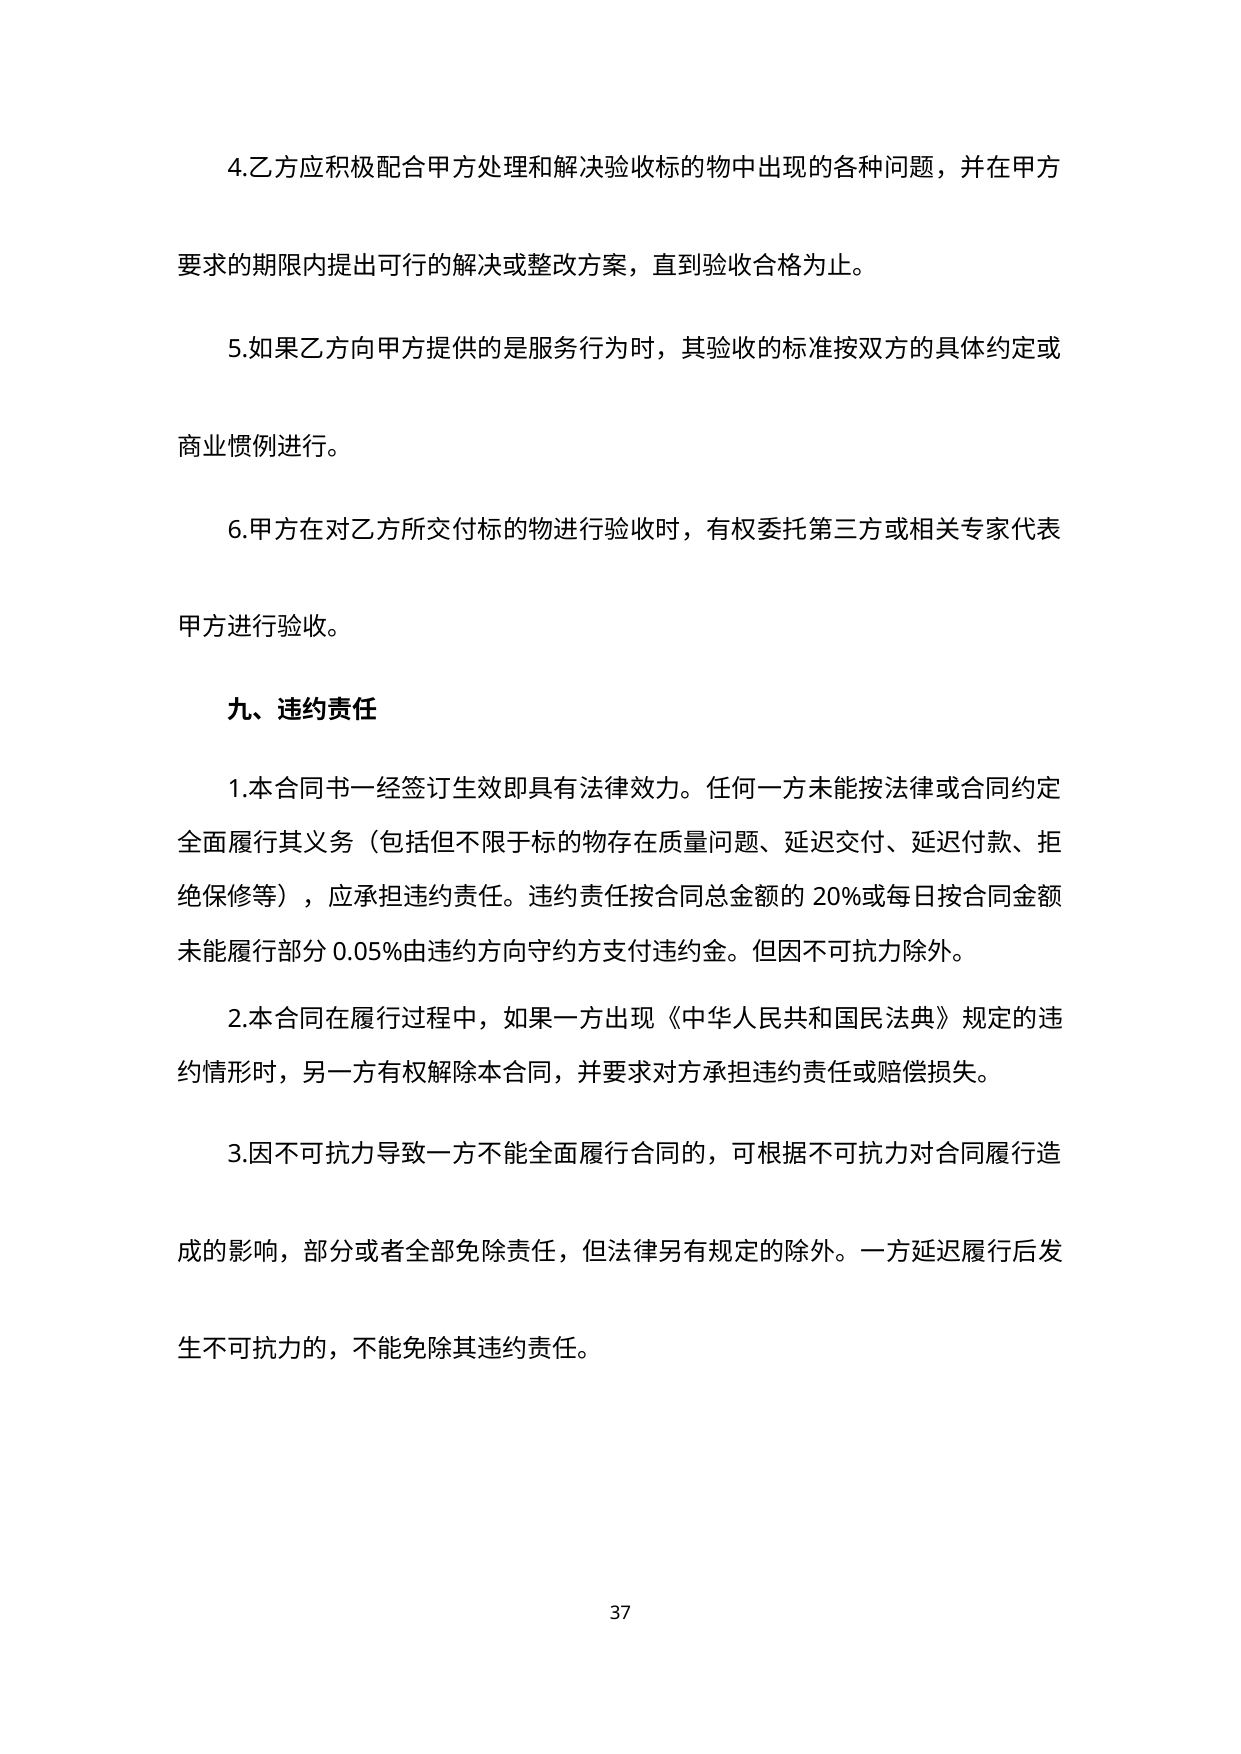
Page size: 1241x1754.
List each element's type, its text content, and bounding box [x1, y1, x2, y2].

text 5.如果乙方向甲方提供的是服务行为时，其验收的标准按双方的具体约定或商业惯例进行。 [177, 314, 1063, 477]
text 3.因不可抗力导致一方不能全面履行合同的，可根据不可抗力对合同履行造成的影响，部分或者全部免除责任，但法律另有规定的除外。一方延迟履行后发生不可抗力的，不能免除其违约责任。 [177, 1119, 1063, 1379]
text 2.本合同在履行过程中，如果一方出现《中华人民共和国民法典》规定的违约情形时，另一方有权解除本合同，并要求对方承担违约责任或赔偿损失。 [177, 998, 1063, 1089]
text 6.甲方在对乙方所交付标的物进行验收时，有权委托第三方或相关专家代表甲方进行验收。 [177, 495, 1063, 657]
text 4.乙方应积极配合甲方处理和解决验收标的物中出现的各种问题，并在甲方要求的期限内提出可行的解决或整改方案，直到验收合格为止。 [177, 133, 1063, 296]
text 1.本合同书一经签订生效即具有法律效力。任何一方未能按法律或合同约定全面履行其义务（包括但不限于标的物存在质量问题、延迟交付、延迟付款、拒绝保修等），应承担违约责任。违约责任按合同总金额的20%或每日按合同金额未能履行部分0.05%由违约方向守约方支付违约金。但因不可抗力除外。 [177, 768, 1063, 967]
text 九、违约责任 [177, 675, 1063, 740]
